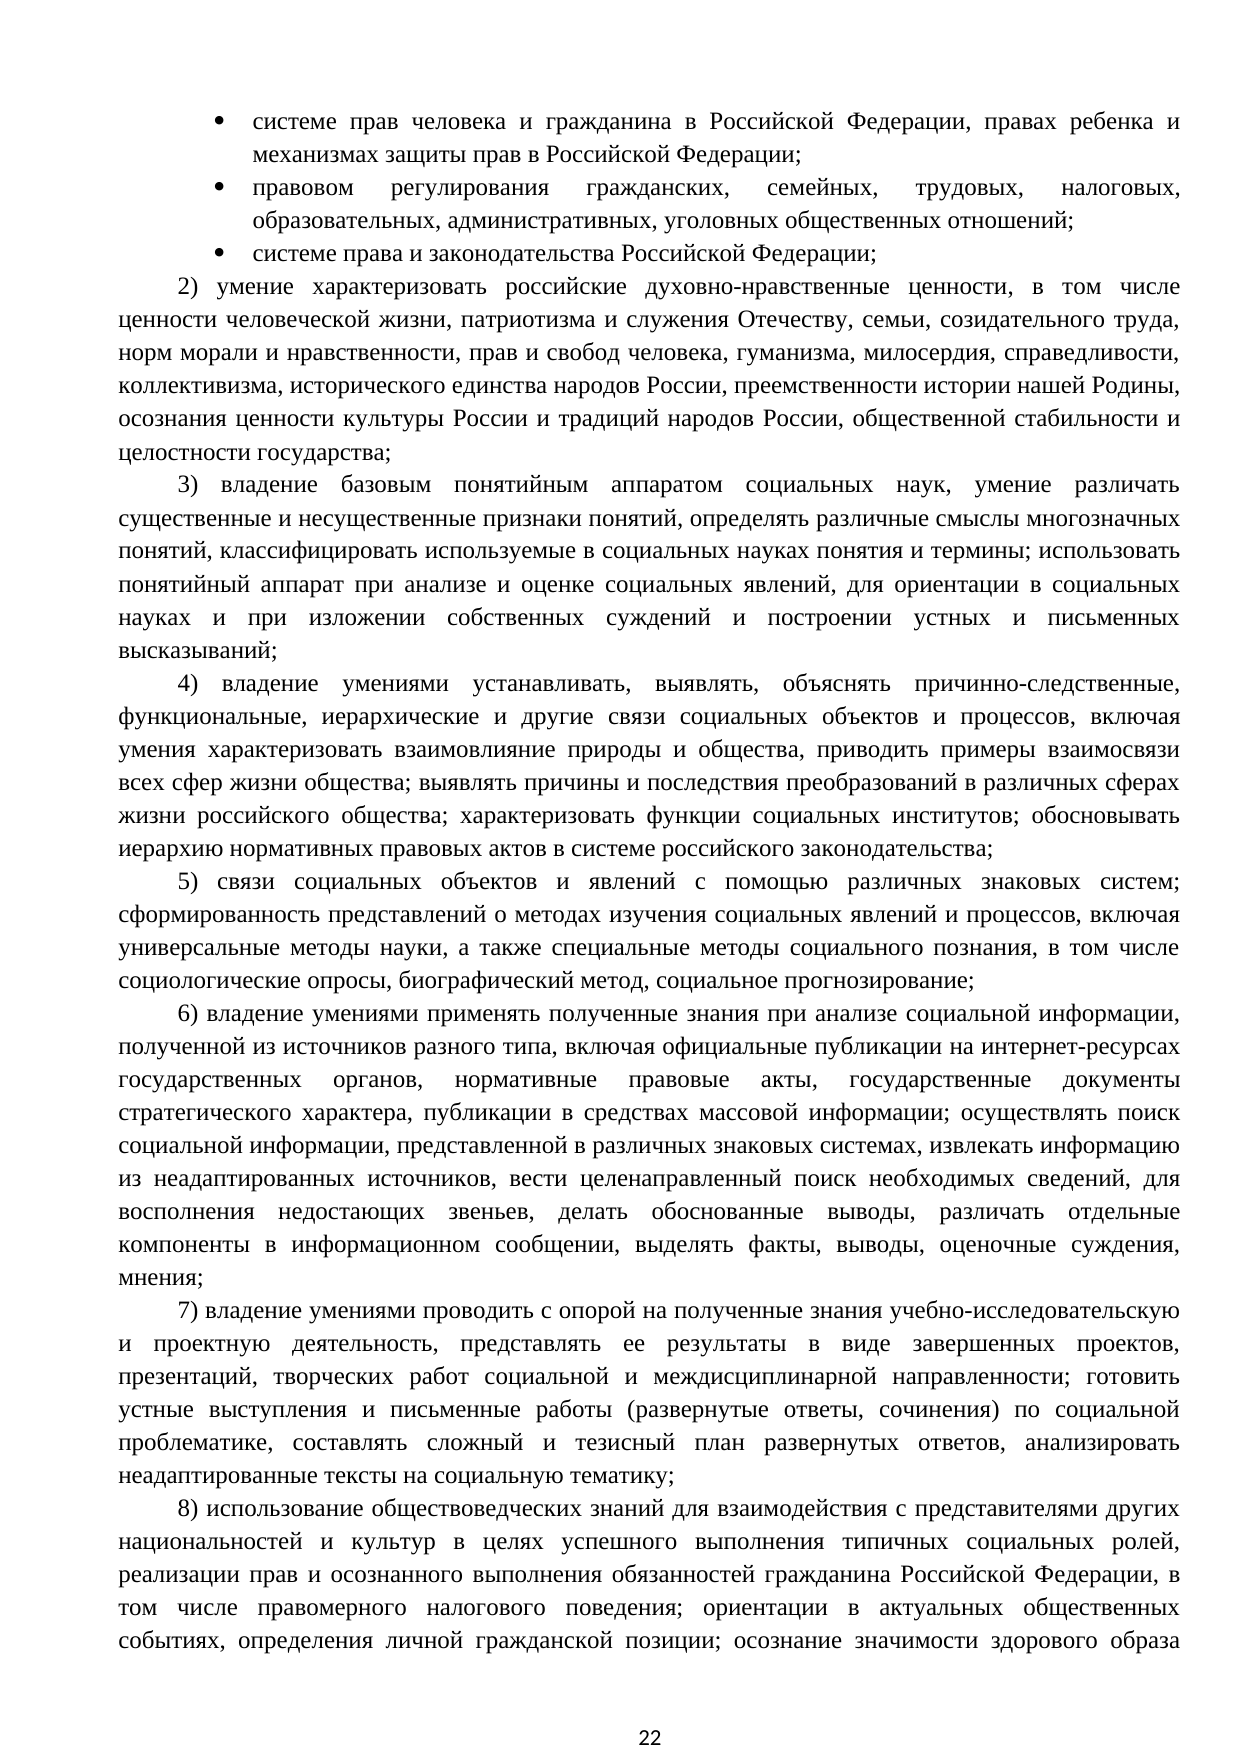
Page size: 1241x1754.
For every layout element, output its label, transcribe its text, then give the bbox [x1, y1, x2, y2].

text 6) владение умениями применять полученные знания при анализе социальной информации, полученной из источников разного типа, включая официальные публикации на интернет-ресурсах государственных органов, нормативные правовые акты, государственные документы стратегического характера, публикации в средствах массовой информации; осуществлять поиск социальной информации, представленной в различных знаковых системах, извлекать информацию из неадаптированных источников, вести целенаправленный поиск необходимых сведений, для восполнения недостающих звеньев, делать обоснованные выводы, различать отдельные компоненты в информационном сообщении, выделять факты, выводы, оценочные суждения, мнения; [118, 998, 1181, 1291]
text 3) владение базовым понятийным аппаратом социальных наук, умение различать существенные и несущественные признаки понятий, определять различные смыслы многозначных понятий, классифицировать используемые в социальных науках понятия и термины; использовать понятийный аппарат при анализе и оценке социальных явлений, для ориентации в социальных науках и при изложении собственных суждений и построении устных и письменных высказываний; [118, 469, 1181, 663]
text 5) связи социальных объектов и явлений с помощью различных знаковых систем; сформированность представлений о методах изучения социальных явлений и процессов, включая универсальные методы науки, а также специальные методы социального познания, в том числе социологические опросы, биографический метод, социальное прогнозирование; [118, 866, 1181, 994]
text 7) владение умениями проводить с опорой на полученные знания учебно-исследовательскую и проектную деятельность, представлять ее результаты в виде завершенных проектов, презентаций, творческих работ социальной и междисциплинарной направленности; готовить устные выступления и письменные работы (развернутые ответы, сочинения) по социальной проблематике, составлять сложный и тезисный план развернутых ответов, анализировать неадаптированные тексты на социальную тематику; [118, 1295, 1181, 1489]
list системе права и законодательства Российской Федерации; [215, 238, 1181, 267]
list системе прав человека и гражданина в Российской Федерации, правах ребенка и механизмах защиты прав в Российской Федерации; [215, 106, 1181, 168]
text 2) умение характеризовать российские духовно-нравственные ценности, в том числе ценности человеческой жизни, патриотизма и служения Отечеству, семьи, созидательного труда, норм морали и нравственности, прав и свобод человека, гуманизма, милосердия, справедливости, коллективизма, исторического единства народов России, преемственности истории нашей Родины, осознания ценности культуры России и традиций народов России, общественной стабильности и целостности государства; [118, 271, 1181, 465]
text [118, 1493, 1181, 1654]
list правовом регулирования гражданских, семейных, трудовых, налоговых, образовательных, административных, уголовных общественных отношений; [215, 172, 1181, 234]
text 4) владение умениями устанавливать, выявлять, объяснять причинно-следственные, функциональные, иерархические и другие связи социальных объектов и процессов, включая умения характеризовать взаимовлияние природы и общества, приводить примеры взаимосвязи всех сфер жизни общества; выявлять причины и последствия преобразований в различных сферах жизни российского общества; характеризовать функции социальных институтов; обосновывать иерархию нормативных правовых актов в системе российского законодательства; [118, 668, 1181, 862]
